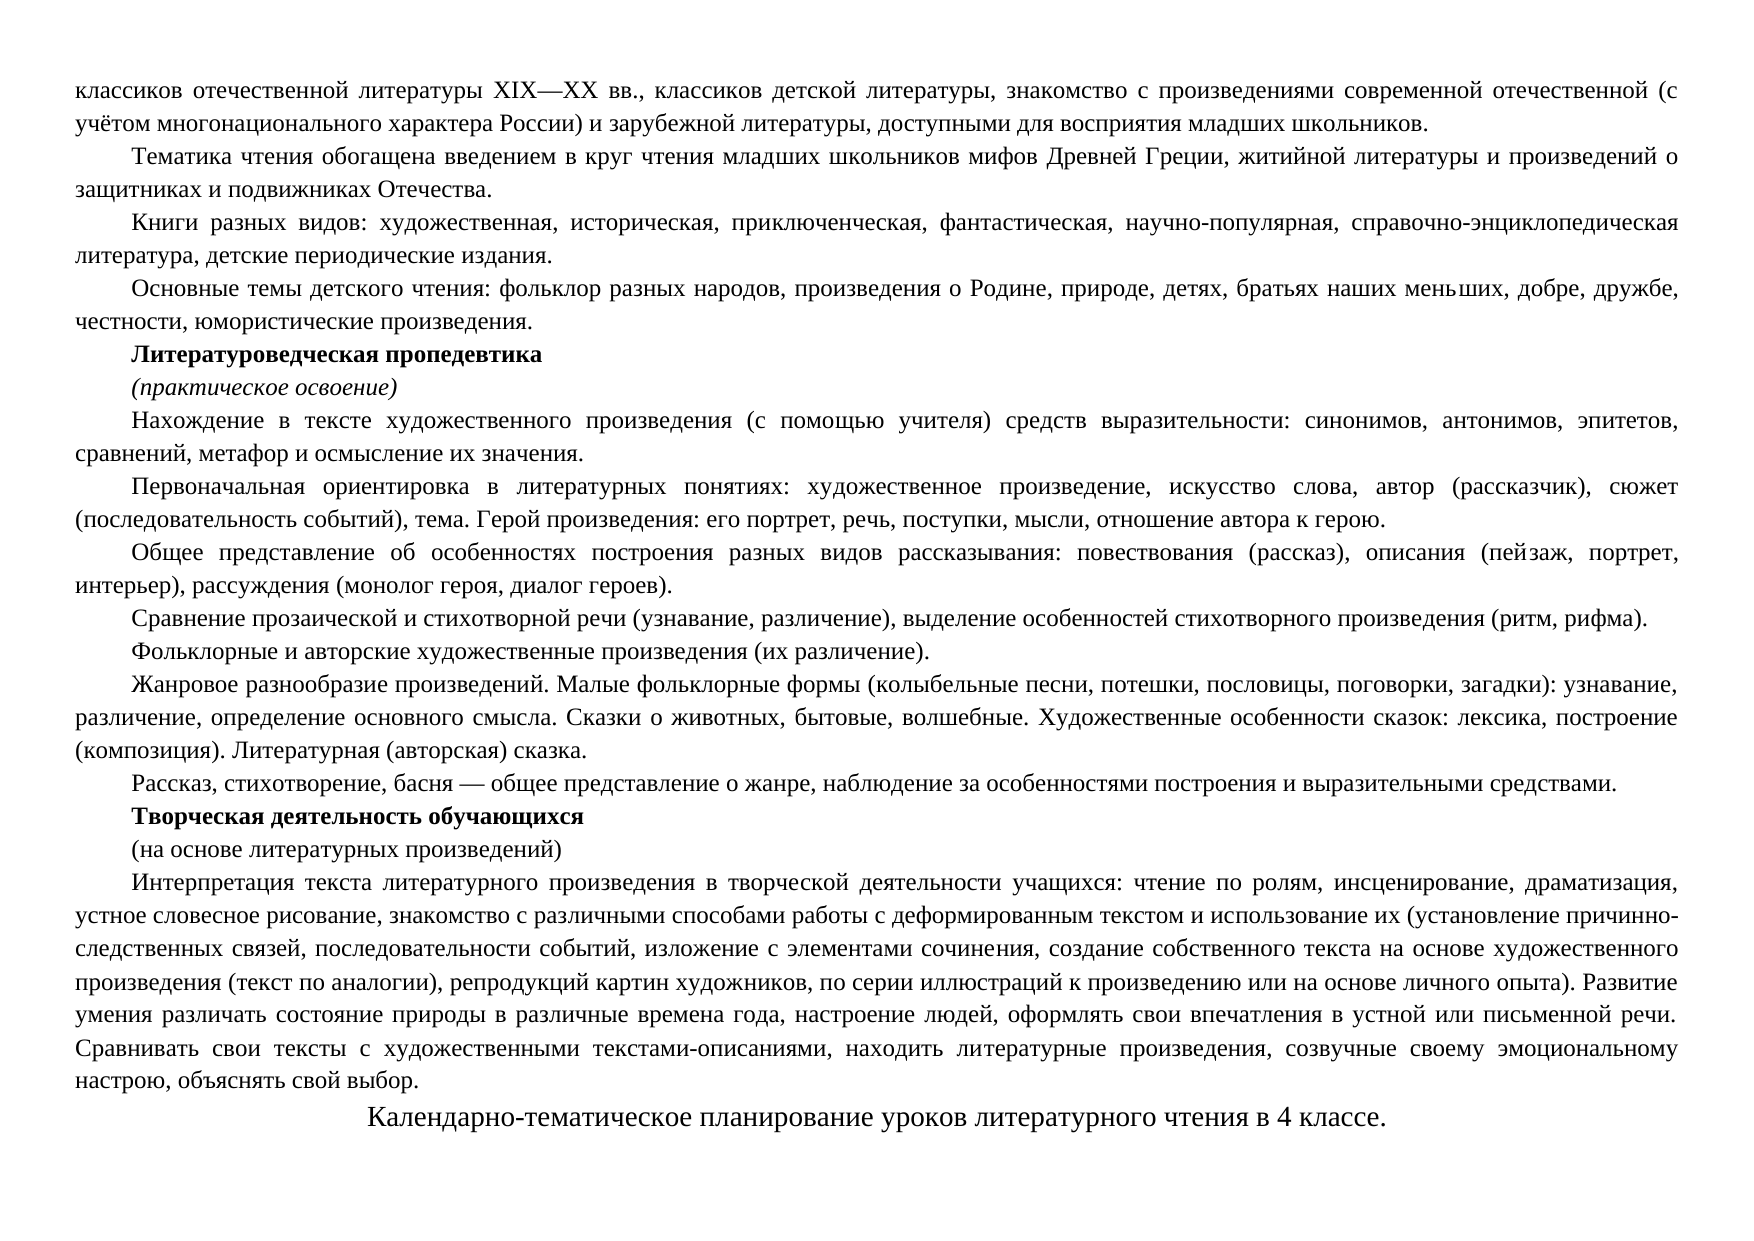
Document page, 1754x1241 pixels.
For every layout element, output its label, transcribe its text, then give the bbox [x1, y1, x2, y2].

text (на основе литературных произведений) [75, 834, 1679, 863]
text Первоначальная ориентировка в литературных понятиях: художественное произведение, искусство слова, автор (рассказчик), сюжет (последовательность событий), тема. Герой произведения: его портрет, речь, поступки, мысли, отношение автора к герою. [75, 471, 1679, 533]
text (практическое освоение) [75, 372, 1679, 401]
text Календарно-тематическое планирование уроков литературного чтения в 4 классе. [75, 1099, 1679, 1132]
text Жанровое разнообразие произведений. Малые фольклорные формы (колыбельные песни, потешки, пословицы, поговорки, загадки): узнавание, различение, определение основного смысла. Сказки о животных, бытовые, волшебные. Художественные особенности сказок: лексика, построение (композиция). Литературная (авторская) сказка. [75, 669, 1679, 764]
text Творческая деятельность обучающихся [75, 801, 1679, 830]
text Основные темы детского чтения: фольклор разных народов, произведения о Родине, природе, детях, братьях наших меньших, добре, дружбе, честности, юмористические произведения. [75, 273, 1679, 335]
text Рассказ, стихотворение, басня — общее представление о жанре, наблюдение за особенностями построения и выразительными средствами. [75, 768, 1679, 797]
text Фольклорные и авторские художественные произведения (их различение). [75, 636, 1679, 665]
text Тематика чтения обогащена введением в круг чтения младших школьников мифов Древней Греции, житийной литературы и произведений о защитниках и подвижниках Отечества. [75, 141, 1679, 203]
text Общее представление об особенностях построения разных видов рассказывания: повествования (рассказ), описания (пейзаж, портрет, интерьер), рассуждения (монолог героя, диалог героев). [75, 537, 1679, 599]
text Нахождение в тексте художественного произведения (с помощью учителя) средств выразительности: синонимов, антонимов, эпитетов, сравнений, метафор и осмысление их значения. [75, 405, 1679, 467]
text Книги разных видов: художественная, историческая, приключенческая, фантастическая, научно-популярная, справочно-энциклопедическая литература, детские периодические издания. [75, 207, 1679, 269]
text Сравнение прозаической и стихотворной речи (узнавание, различение), выделение особенностей стихотворного произведения (ритм, рифма). [75, 603, 1679, 632]
text Интерпретация текста литературного произведения в творческой деятельности учащихся: чтение по ролям, инсценирование, драматизация, устное словесное рисование, знакомство с различными способами работы с деформированным текстом и использование их (установление причинно-следственных связей, последовательности событий, изложение с элементами сочинения, создание собственного текста на основе художественного произведения (текст по аналогии), репродукций картин художников, по серии иллюстраций к произведению или на основе личного опыта). Развитие умения различать состояние природы в различные времена года, настроение людей, оформлять свои впечатления в устной или письменной речи. Сравнивать свои тексты с художественными текстами-описаниями, находить литературные произведения, созвучные своему эмоциональному настрою, объяснять свой выбор. [75, 867, 1679, 1094]
text Литературоведческая пропедевтика [75, 339, 1679, 368]
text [75, 75, 1679, 137]
